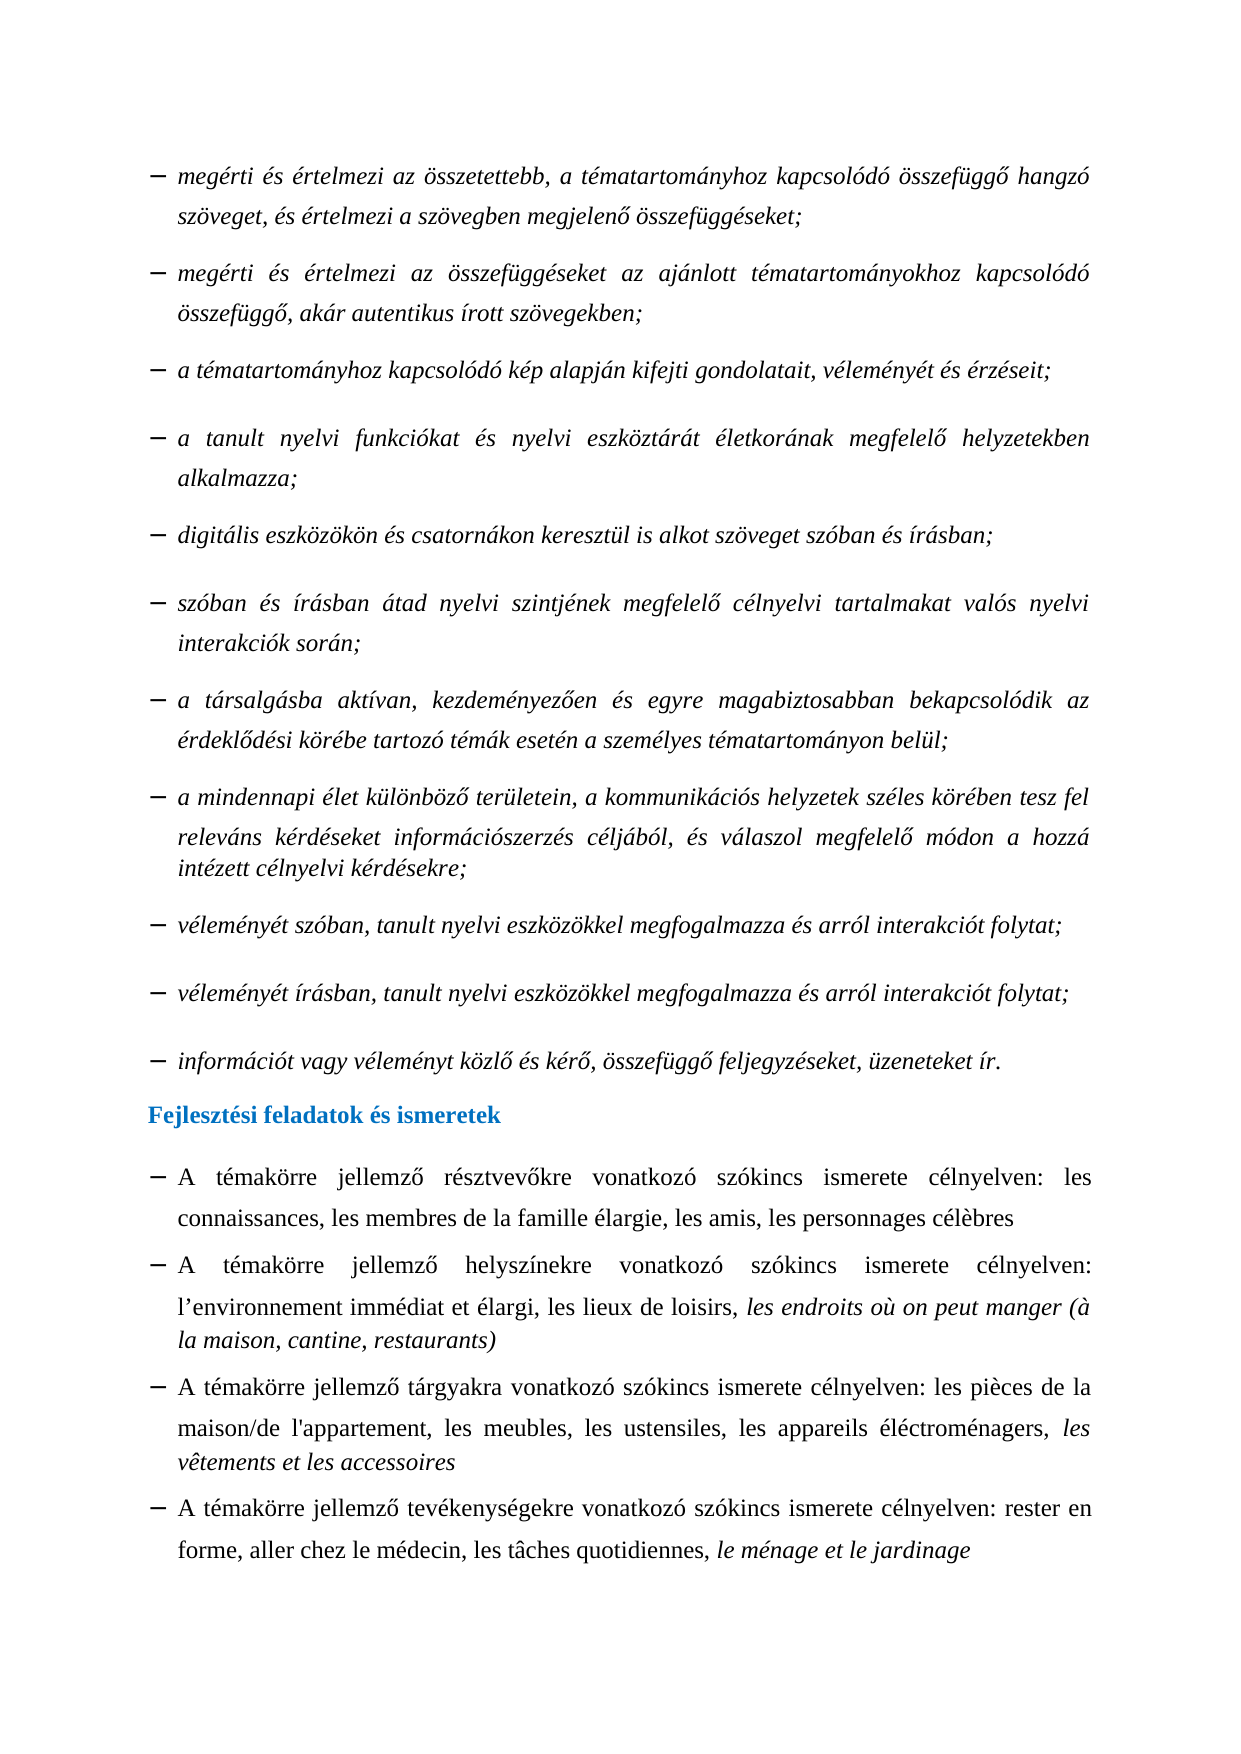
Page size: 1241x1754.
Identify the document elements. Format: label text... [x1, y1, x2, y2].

list szóban és írásban átad nyelvi szintjének megfelelő célnyelvi tartalmakat valós nyelvi interakciók során; [148, 574, 1093, 657]
list digitális eszközökön és csatornákon keresztül is alkot szöveget szóban és írásban; [148, 507, 1093, 558]
list információt vagy véleményt közlő és kérő, összefüggő feljegyzéseket, üzeneteket ír. [148, 1032, 1093, 1084]
list megérti és értelmezi az összetettebb, a tématartományhoz kapcsolódó összefüggő hangzó szöveget, és értelmezi a szövegben megjelenő összefüggéseket; [148, 148, 1093, 230]
list A témakörre jellemző tevékenységekre vonatkozó szókincs ismerete célnyelven: rester en forme, aller chez le médecin, les tâches quotidiennes, le ménage et le jardinage [148, 1479, 1093, 1564]
list a tanult nyelvi funkciókat és nyelvi eszköztárát életkorának megfelelő helyzetekben alkalmazza; [148, 409, 1093, 492]
list megérti és értelmezi az összefüggéseket az ajánlott tématartományokhoz kapcsolódó összefüggő, akár autentikus írott szövegekben; [148, 245, 1093, 327]
list véleményét szóban, tanult nyelvi eszközökkel megfogalmazza és arról interakciót folytat; [148, 897, 1093, 948]
list a mindennapi élet különböző területein, a kommunikációs helyzetek széles körében tesz fel releváns kérdéseket információszerzés céljából, és válaszol megfelelő módon a hozzá intézett célnyelvi kérdésekre; [148, 769, 1093, 882]
list A témakörre jellemző tárgyakra vonatkozó szókincs ismerete célnyelven: les pièces de la maison/de l'appartement, les meubles, les ustensiles, les appareils éléctroménagers, les vêtements et les accessoires [148, 1358, 1093, 1475]
list A témakörre jellemző résztvevőkre vonatkozó szókincs ismerete célnyelven: les connaissances, les membres de la famille élargie, les amis, les personnages célèbres [148, 1148, 1093, 1232]
text Fejlesztési feladatok és ismeretek [148, 1100, 1093, 1129]
list A témakörre jellemző helyszínekre vonatkozó szókincs ismerete célnyelven: l’environnement immédiat et élargi, les lieux de loisirs, les endroits où on peut manger (à la maison, cantine, restaurants) [148, 1236, 1093, 1354]
list a társalgásba aktívan, kezdeményezően és egyre magabiztosabban bekapcsolódik az érdeklődési körébe tartozó témák esetén a személyes tématartományon belül; [148, 672, 1093, 754]
list véleményét írásban, tanult nyelvi eszközökkel megfogalmazza és arról interakciót folytat; [148, 964, 1093, 1016]
list a tématartományhoz kapcsolódó kép alapján kifejti gondolatait, véleményét és érzéseit; [148, 342, 1093, 393]
